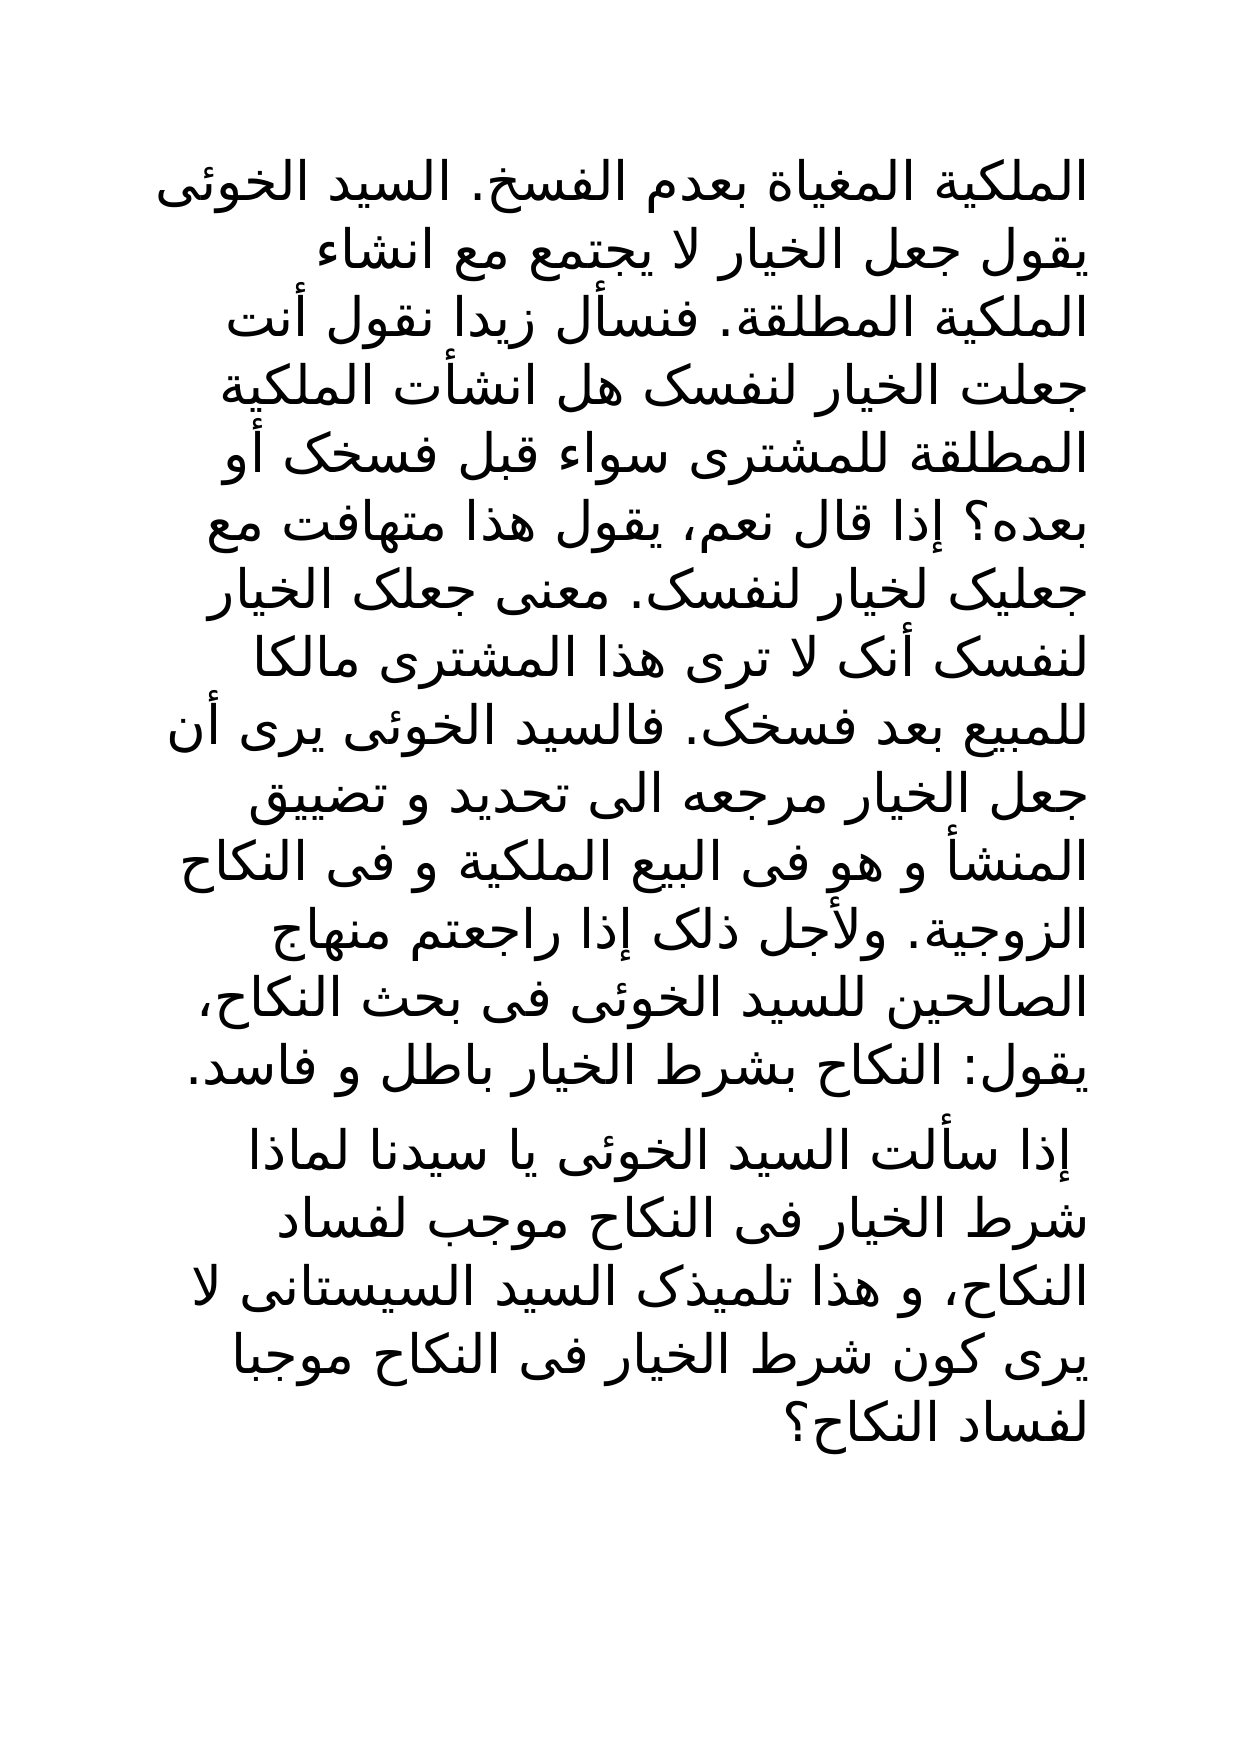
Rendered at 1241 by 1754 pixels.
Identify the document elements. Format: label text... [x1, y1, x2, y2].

text إذا سألت السید الخوئی یا سیدنا لماذا شرط الخیار فی النکاح موجب لفساد النکاح، و هذا تلمیذک السید السیستانی لا یری کون شرط الخیار فی النکاح موجبا لفساد النکاح؟ [150, 1119, 1090, 1454]
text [150, 150, 1090, 1097]
